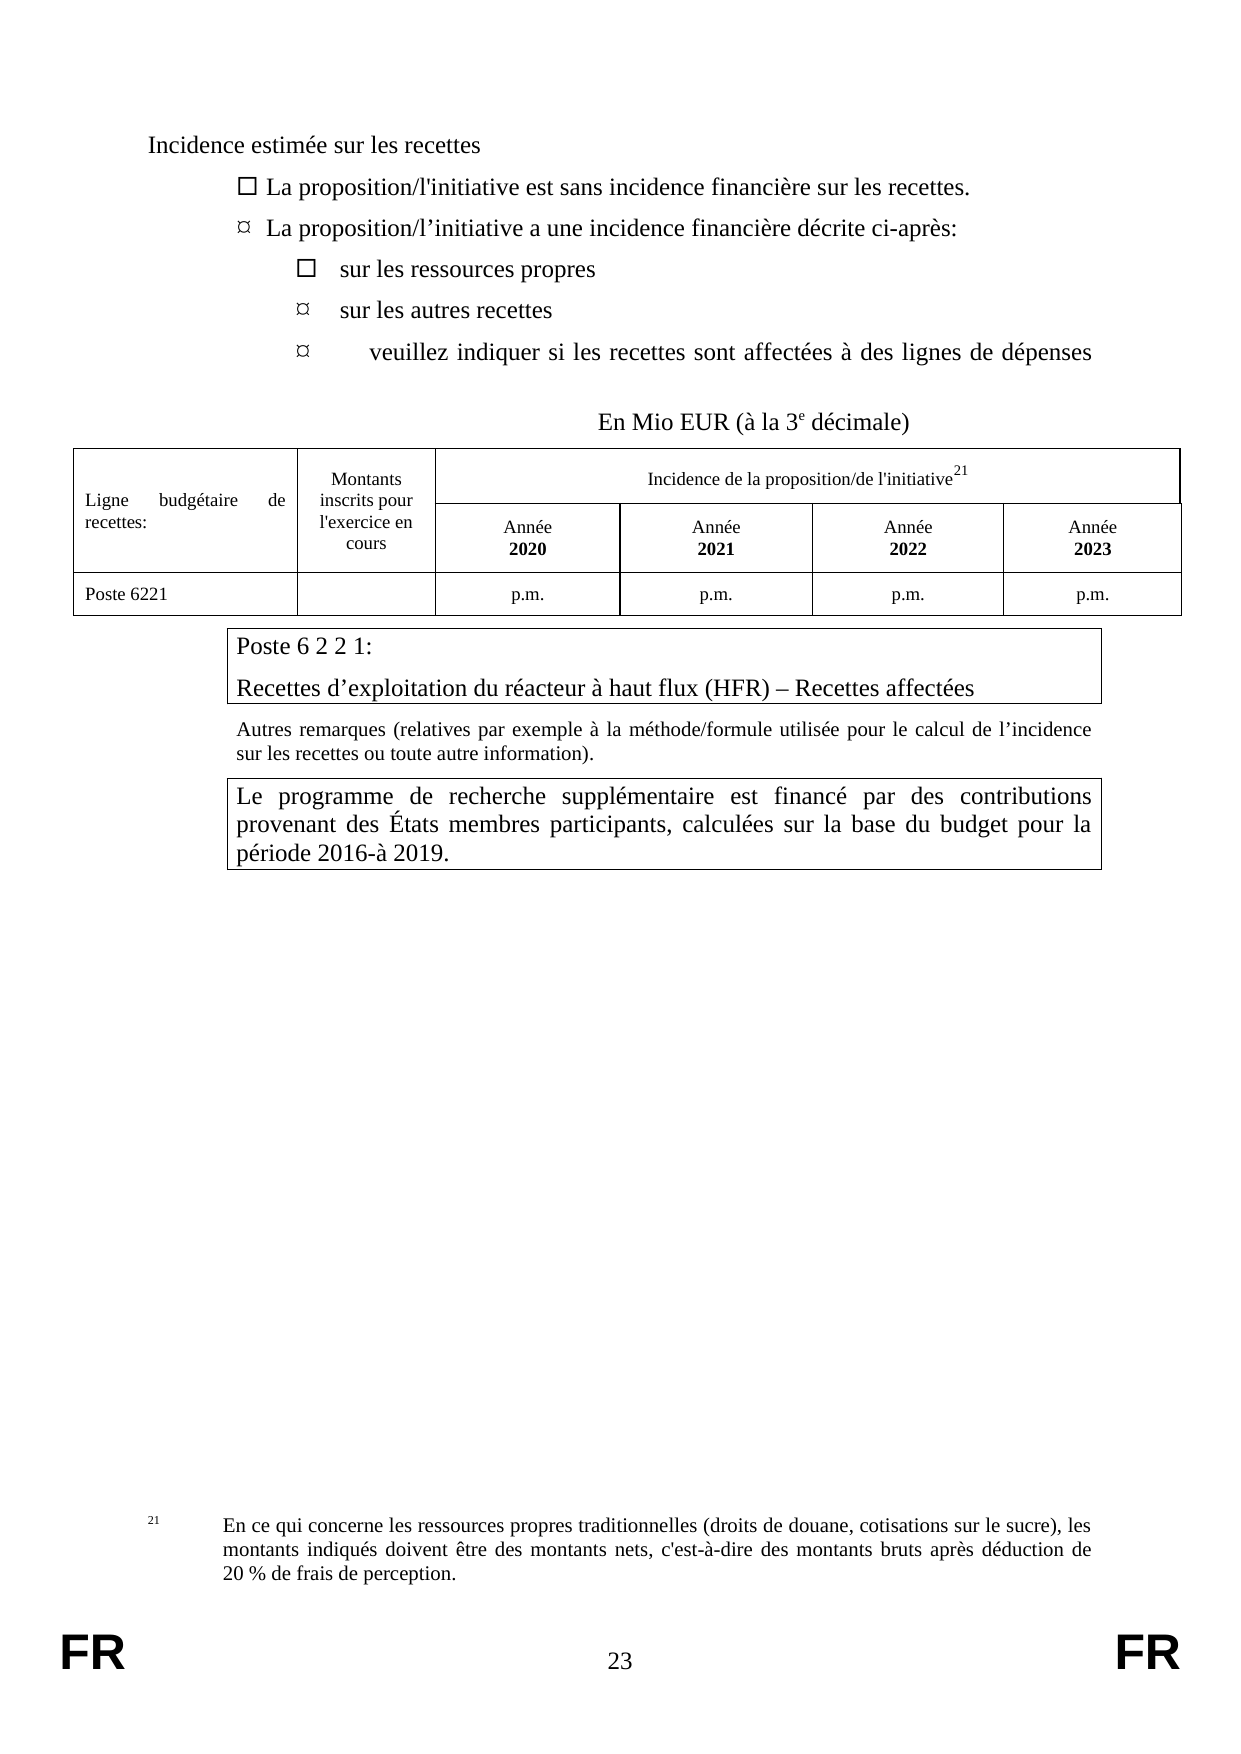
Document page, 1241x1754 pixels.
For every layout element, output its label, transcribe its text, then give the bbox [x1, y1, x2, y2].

text Le programme de recherche supplémentaire est financé par des contributions provenant des États membres participants, calculées sur la base du budget pour la période 2016-à 2019. [228, 779, 1101, 869]
list sur les ressources propres [295, 254, 1093, 283]
list sur les autres recettes [295, 296, 1093, 324]
table_cell p.m. [813, 573, 1003, 615]
table_cell Année 2021 [621, 504, 812, 572]
table_cell [298, 573, 435, 615]
text En Mio EUR (à la 3e décimale) [598, 407, 1093, 436]
table_cell Année 2020 [436, 504, 619, 572]
text Incidence estimée sur les recettes [148, 131, 1093, 159]
table_cell Année 2023 [1004, 504, 1181, 572]
table_header Ligne budgétaire de recettes: [74, 449, 297, 572]
table_cell Année 2022 [813, 504, 1003, 572]
text La proposition/l'initiative est sans incidence financière sur les recettes. [236, 172, 1093, 201]
table_header Montants inscrits pour l'exercice en cours [298, 449, 435, 572]
table_header Incidence de la proposition/de l'initiative [436, 449, 1179, 503]
text Autres remarques (relatives par exemple à la méthode/formule utilisée pour le calcul de l’incidence sur les recettes ou toute autre information). [236, 717, 1093, 765]
text La proposition/l’initiative a une incidence financière décrite ci-après: [236, 213, 1093, 242]
table_cell p.m. [436, 573, 619, 615]
table_cell p.m. [1004, 573, 1181, 615]
list veuillez indiquer si les recettes sont affectées à des lignes de dépenses [295, 337, 1093, 394]
table_cell Poste 6221 [74, 573, 297, 615]
text Recettes d’exploitation du réacteur à haut flux (HFR) – Recettes affectées [228, 669, 1101, 703]
text Poste 6 2 2 1: [228, 629, 1101, 660]
table_cell p.m. [621, 573, 812, 615]
